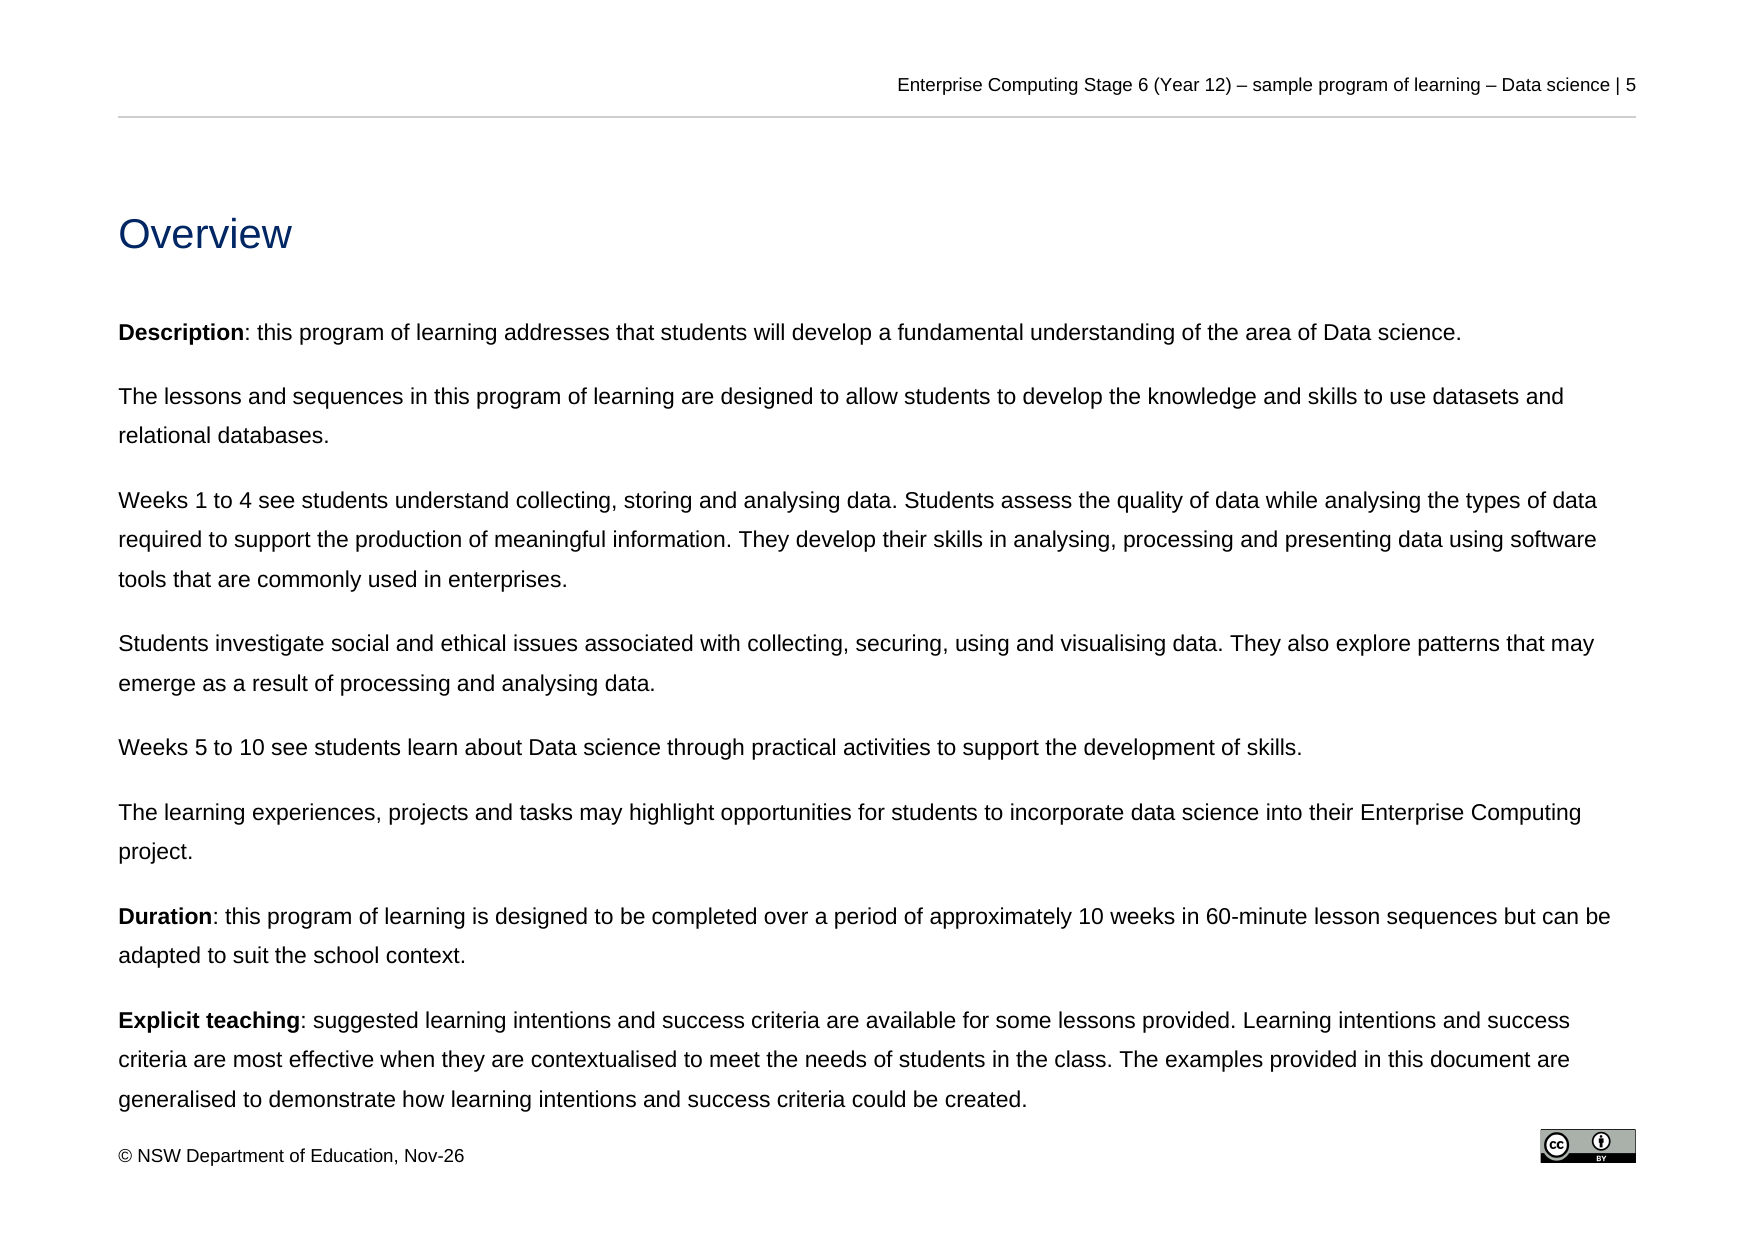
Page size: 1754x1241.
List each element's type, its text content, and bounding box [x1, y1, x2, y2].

text Weeks 5 to 10 see students learn about Data science through practical activities to support the development of skills. [118, 734, 1636, 761]
text Description: this program of learning addresses that students will develop a fundamental understanding of the area of Data science. [118, 318, 1636, 345]
subtitle Overview [118, 209, 1636, 257]
picture [1540, 1129, 1636, 1163]
text Duration: this program of learning is designed to be completed over a period of approximately 10 weeks in 60-minute lesson sequences but can be adapted to suit the school context. [118, 903, 1636, 968]
text Weeks 1 to 4 see students understand collecting, storing and analysing data. Students assess the quality of data while analysing the types of data required to support the production of meaningful information. They develop their skills in analysing, processing and presenting data using software tools that are commonly used in enterprises. [118, 487, 1636, 592]
text The learning experiences, projects and tasks may highlight opportunities for students to incorporate data science into their Enterprise Computing project. [118, 799, 1636, 864]
text Explicit teaching: suggested learning intentions and success criteria are available for some lessons provided. Learning intentions and success criteria are most effective when they are contextualised to meet the needs of students in the class. The examples provided in this document are generalised to demonstrate how learning intentions and success criteria could be created. [118, 1007, 1636, 1112]
text Students investigate social and ethical issues associated with collecting, securing, using and visualising data. They also explore patterns that may emerge as a result of processing and analysing data. [118, 630, 1636, 696]
text The lessons and sequences in this program of learning are designed to allow students to develop the knowledge and skills to use datasets and relational databases. [118, 383, 1636, 449]
